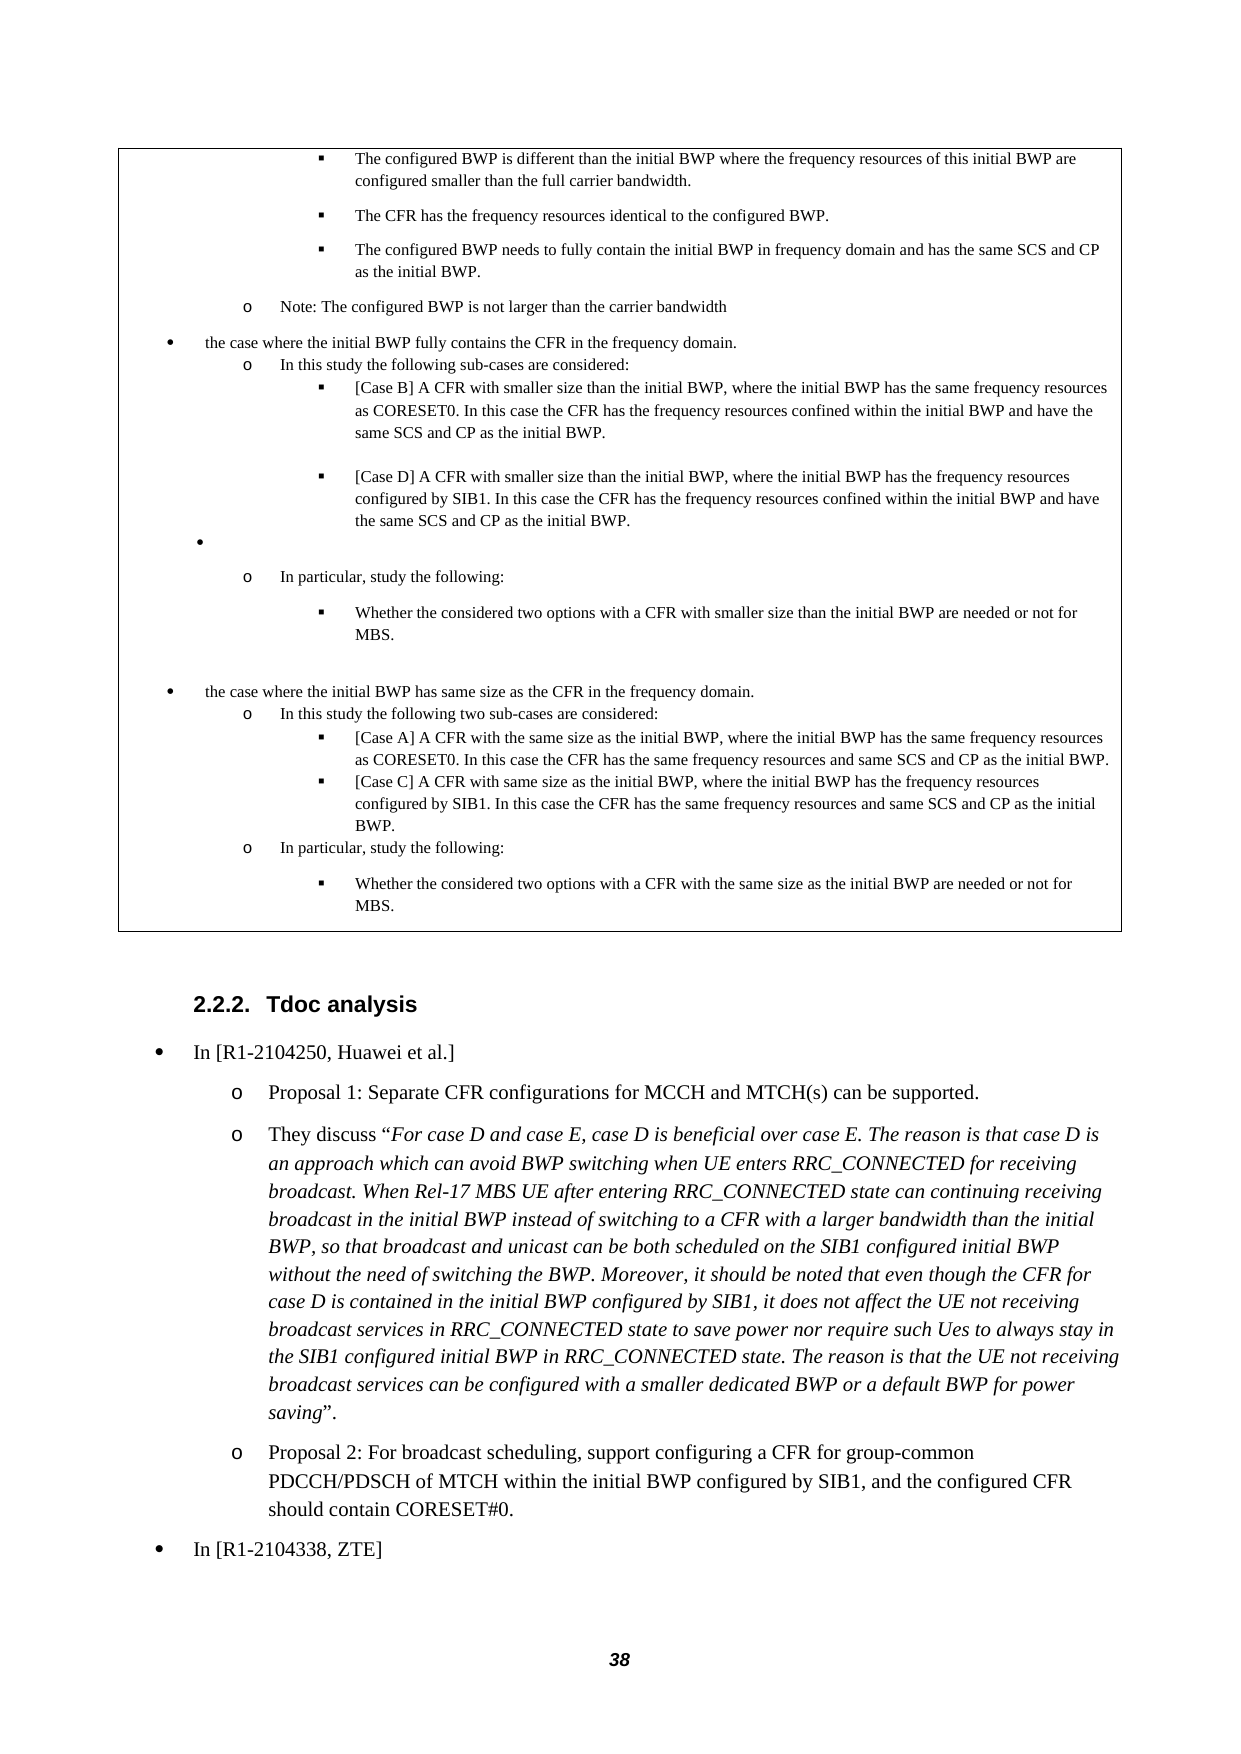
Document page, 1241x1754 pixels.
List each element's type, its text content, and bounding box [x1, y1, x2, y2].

list Proposal 2: For broadcast scheduling, support configuring a CFR for group-common PDCCH/PDSCH of MTCH within the initial BWP configured by SIB1, and the configured CFR should contain CORESET#0. [231, 1440, 1122, 1521]
subtitle Tdoc analysis [193, 991, 1122, 1017]
list In [R1-2104338, ZTE] [156, 1537, 1122, 1561]
list Proposal 1: Separate CFR configurations for MCCH and MTCH(s) can be supported. [231, 1080, 1122, 1106]
list In [R1-2104250, Huawei et al.] [156, 1040, 1122, 1064]
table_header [119, 149, 1121, 931]
list They discuss “For case D and case E, case D is beneficial over case E. The reason is that case D is an approach which can avoid BWP switching when UE enters RRC_CONNECTED for receiving broadcast. When Rel-17 MBS UE after entering RRC_CONNECTED state can continuing receiving broadcast in the initial BWP instead of switching to a CFR with a larger bandwidth than the initial BWP, so that broadcast and unicast can be both scheduled on the SIB1 configured initial BWP without the need of switching the BWP. Moreover, it should be noted that even though the CFR for case D is contained in the initial BWP configured by SIB1, it does not affect the UE not receiving broadcast services in RRC_CONNECTED state to save power nor require such Ues to always stay in the SIB1 configured initial BWP in RRC_CONNECTED state. The reason is that the UE not receiving broadcast services can be configured with a smaller dedicated BWP or a default BWP for power saving”. [231, 1122, 1122, 1424]
